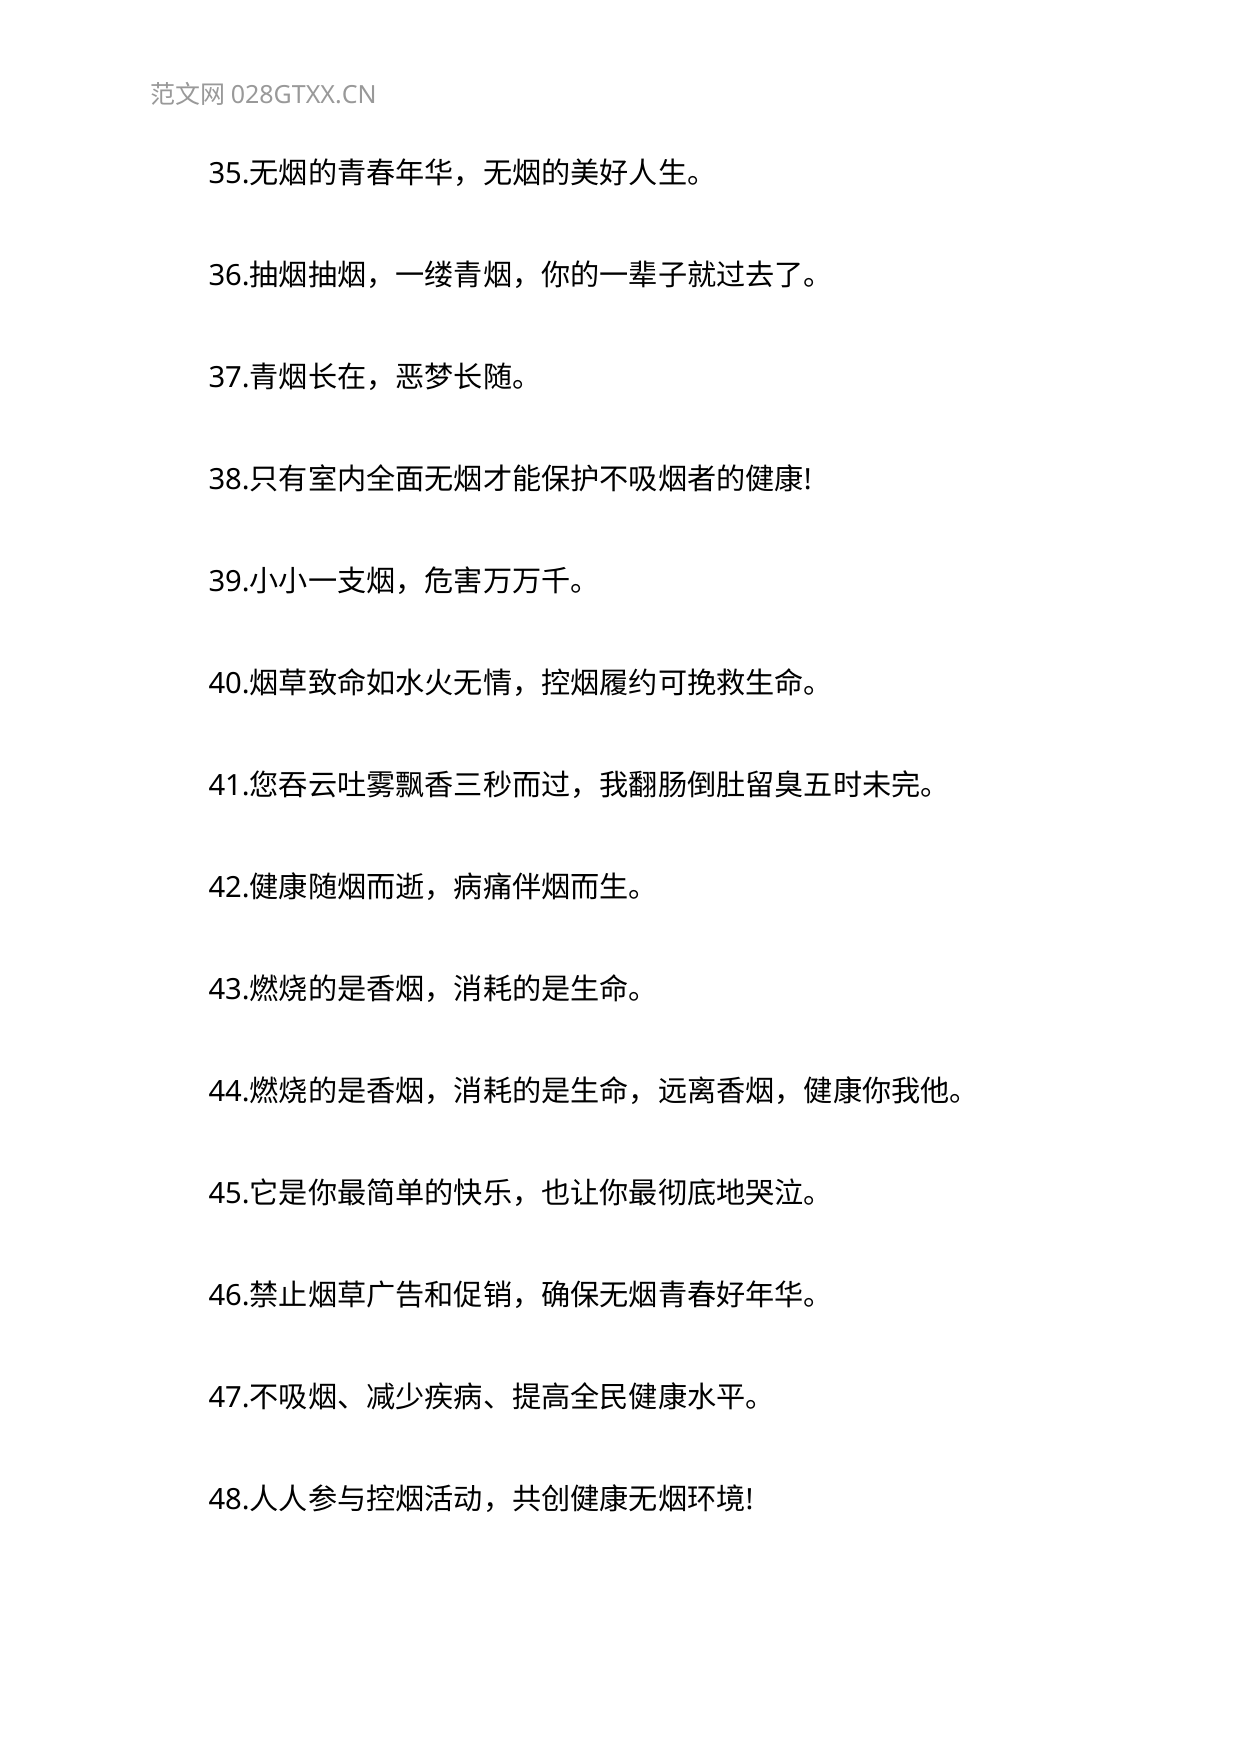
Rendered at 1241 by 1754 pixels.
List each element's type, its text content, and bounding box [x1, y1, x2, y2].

text 46.禁止烟草广告和促销，确保无烟青春好年华。 [150, 1272, 1090, 1314]
text 37.青烟长在，恶梦长随。 [150, 354, 1090, 396]
text 45.它是你最简单的快乐，也让你最彻底地哭泣。 [150, 1170, 1090, 1212]
text 41.您吞云吐雾飘香三秒而过，我翻肠倒肚留臭五时未完。 [150, 762, 1090, 804]
text 36.抽烟抽烟，一缕青烟，你的一辈子就过去了。 [150, 252, 1090, 294]
text 43.燃烧的是香烟，消耗的是生命。 [150, 966, 1090, 1008]
text 44.燃烧的是香烟，消耗的是生命，远离香烟，健康你我他。 [150, 1068, 1090, 1110]
text 42.健康随烟而逝，病痛伴烟而生。 [150, 864, 1090, 906]
text 48.人人参与控烟活动，共创健康无烟环境! [150, 1476, 1090, 1518]
text 40.烟草致命如水火无情，控烟履约可挽救生命。 [150, 660, 1090, 702]
text 35.无烟的青春年华，无烟的美好人生。 [150, 150, 1090, 192]
text 39.小小一支烟，危害万万千。 [150, 558, 1090, 600]
text 47.不吸烟、减少疾病、提高全民健康水平。 [150, 1374, 1090, 1416]
text 38.只有室内全面无烟才能保护不吸烟者的健康! [150, 456, 1090, 498]
